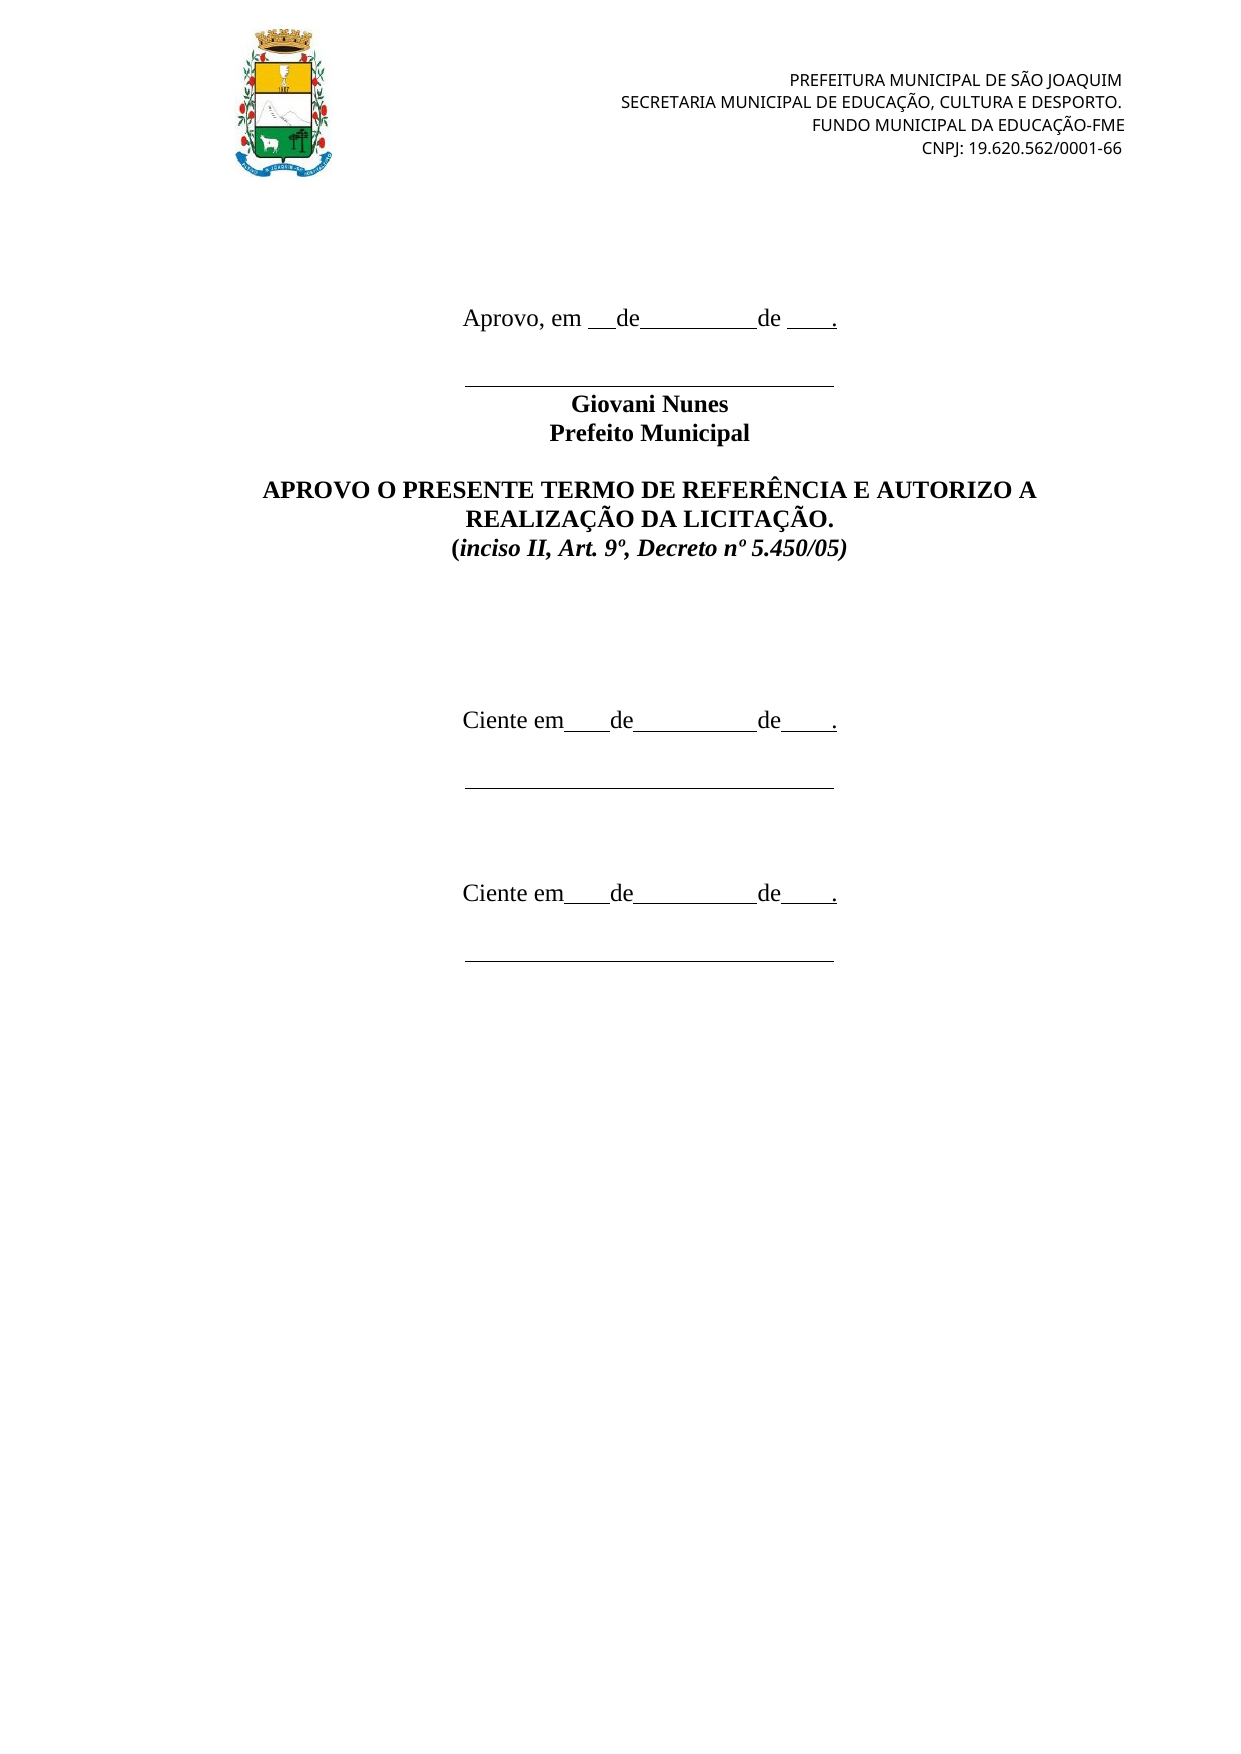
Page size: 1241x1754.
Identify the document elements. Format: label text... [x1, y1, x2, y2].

text APROVO O PRESENTE TERMO DE REFERÊNCIA E AUTORIZO A REALIZAÇÃO DA LICITAÇÃO. [177, 476, 1122, 533]
picture [114, 14, 455, 186]
text Prefeito Municipal [177, 418, 1122, 447]
text (inciso II, Art. 9º, Decreto nº 5.450/05) [177, 533, 1122, 562]
text Ciente em de de . [177, 878, 1122, 907]
text Ciente em de de . [177, 706, 1122, 734]
text Aprovo, em de de . [177, 303, 1122, 332]
text Giovani Nunes [177, 389, 1122, 418]
